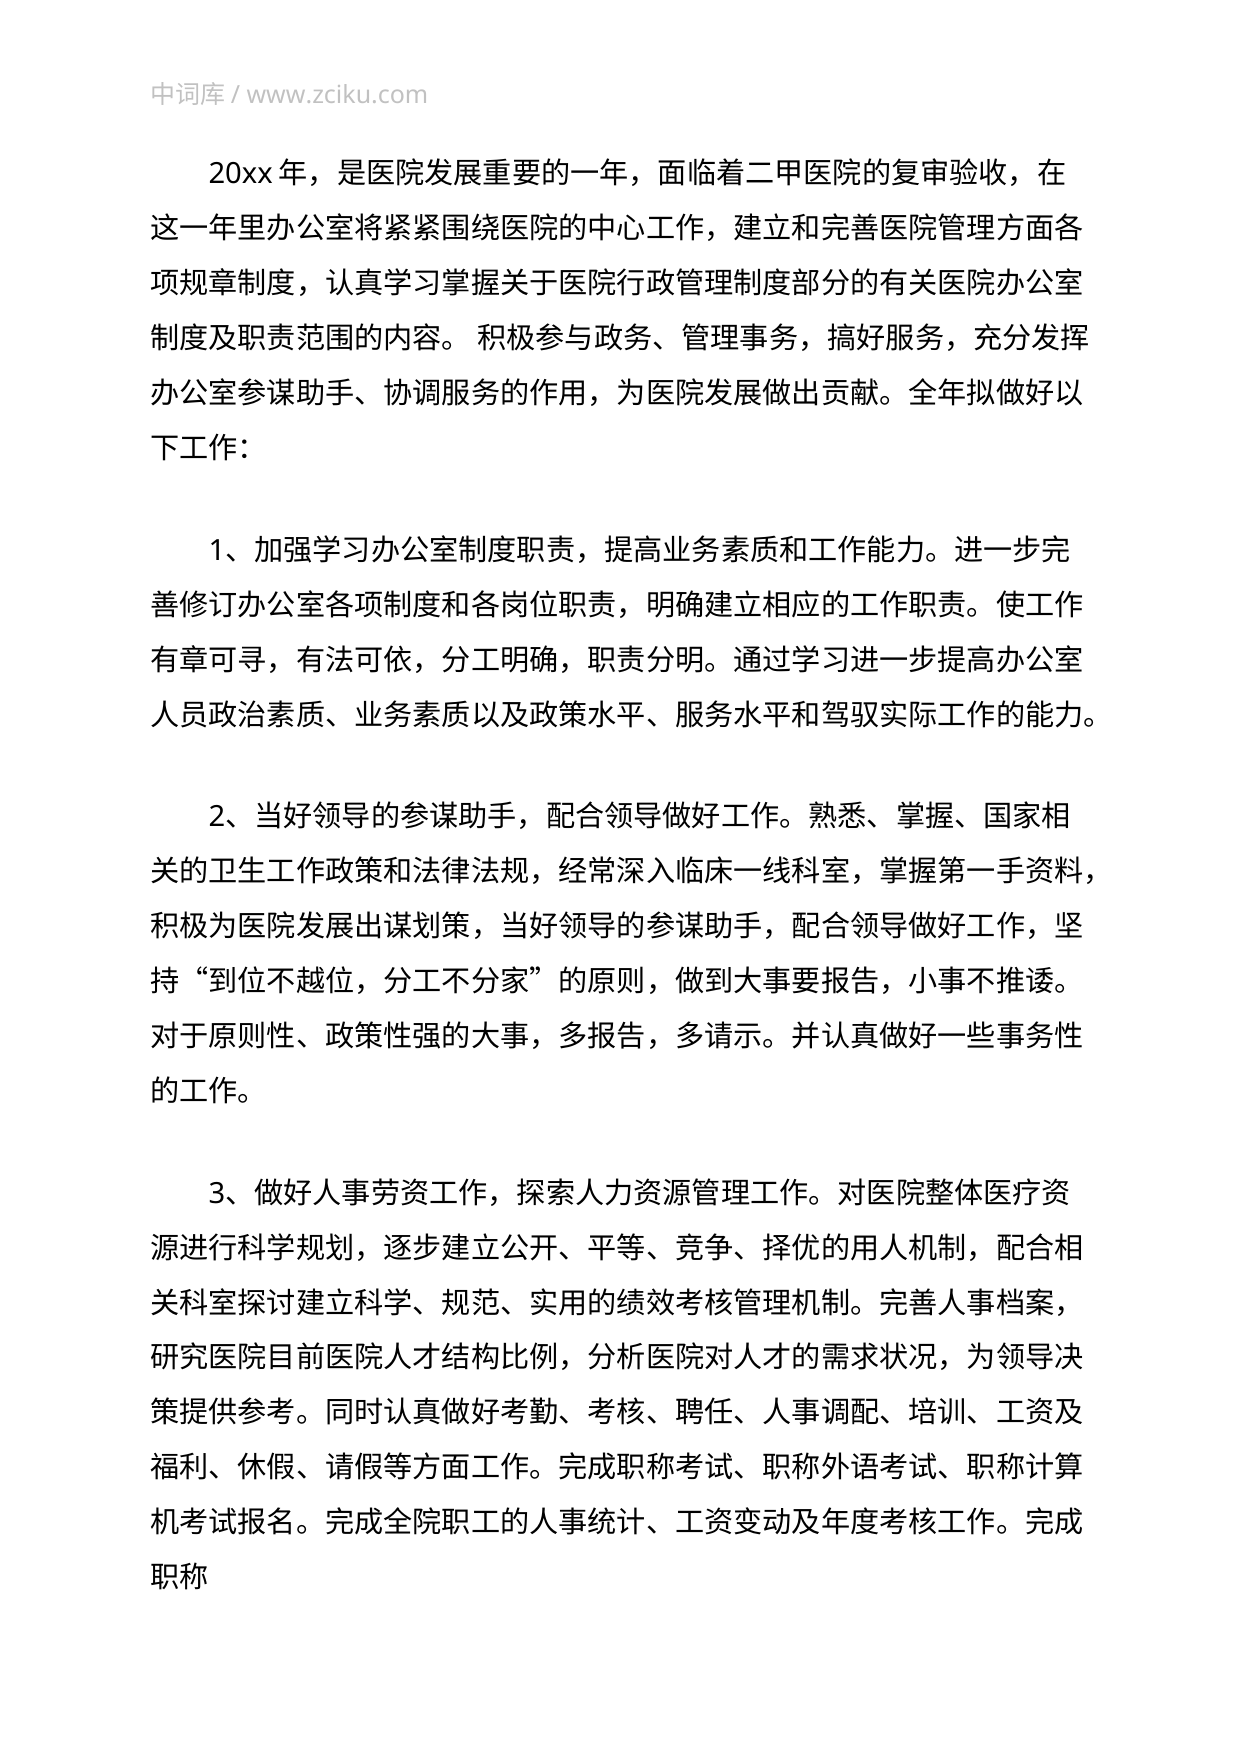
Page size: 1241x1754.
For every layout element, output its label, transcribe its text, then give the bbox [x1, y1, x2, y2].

text 1、加强学习办公室制度职责，提高业务素质和工作能力。进一步完善修订办公室各项制度和各岗位职责，明确建立相应的工作职责。使工作有章可寻，有法可依，分工明确，职责分明。通过学习进一步提高办公室人员政治素质、业务素质以及政策水平、服务水平和驾驭实际工作的能力。 [150, 526, 1090, 733]
text 3、做好人事劳资工作，探索人力资源管理工作。对医院整体医疗资源进行科学规划，逐步建立公开、平等、竞争、择优的用人机制，配合相关科室探讨建立科学、规范、实用的绩效考核管理机制。完善人事档案，研究医院目前医院人才结构比例，分析医院对人才的需求状况，为领导决策提供参考。同时认真做好考勤、考核、聘任、人事调配、培训、工资及福利、休假、请假等方面工作。完成职称考试、职称外语考试、职称计算机考试报名。完成全院职工的人事统计、工资变动及年度考核工作。完成职称 [150, 1169, 1090, 1596]
text 20xx年，是医院发展重要的一年，面临着二甲医院的复审验收，在这一年里办公室将紧紧围绕医院的中心工作，建立和完善医院管理方面各项规章制度，认真学习掌握关于医院行政管理制度部分的有关医院办公室制度及职责范围的内容。 积极参与政务、管理事务，搞好服务，充分发挥办公室参谋助手、协调服务的作用，为医院发展做出贡献。全年拟做好以下工作： [150, 150, 1090, 467]
text 2、当好领导的参谋助手，配合领导做好工作。熟悉、掌握、国家相关的卫生工作政策和法律法规，经常深入临床一线科室，掌握第一手资料，积极为医院发展出谋划策，当好领导的参谋助手，配合领导做好工作，坚持“到位不越位，分工不分家”的原则，做到大事要报告，小事不推诿。对于原则性、政策性强的大事，多报告，多请示。并认真做好一些事务性的工作。 [150, 793, 1090, 1110]
